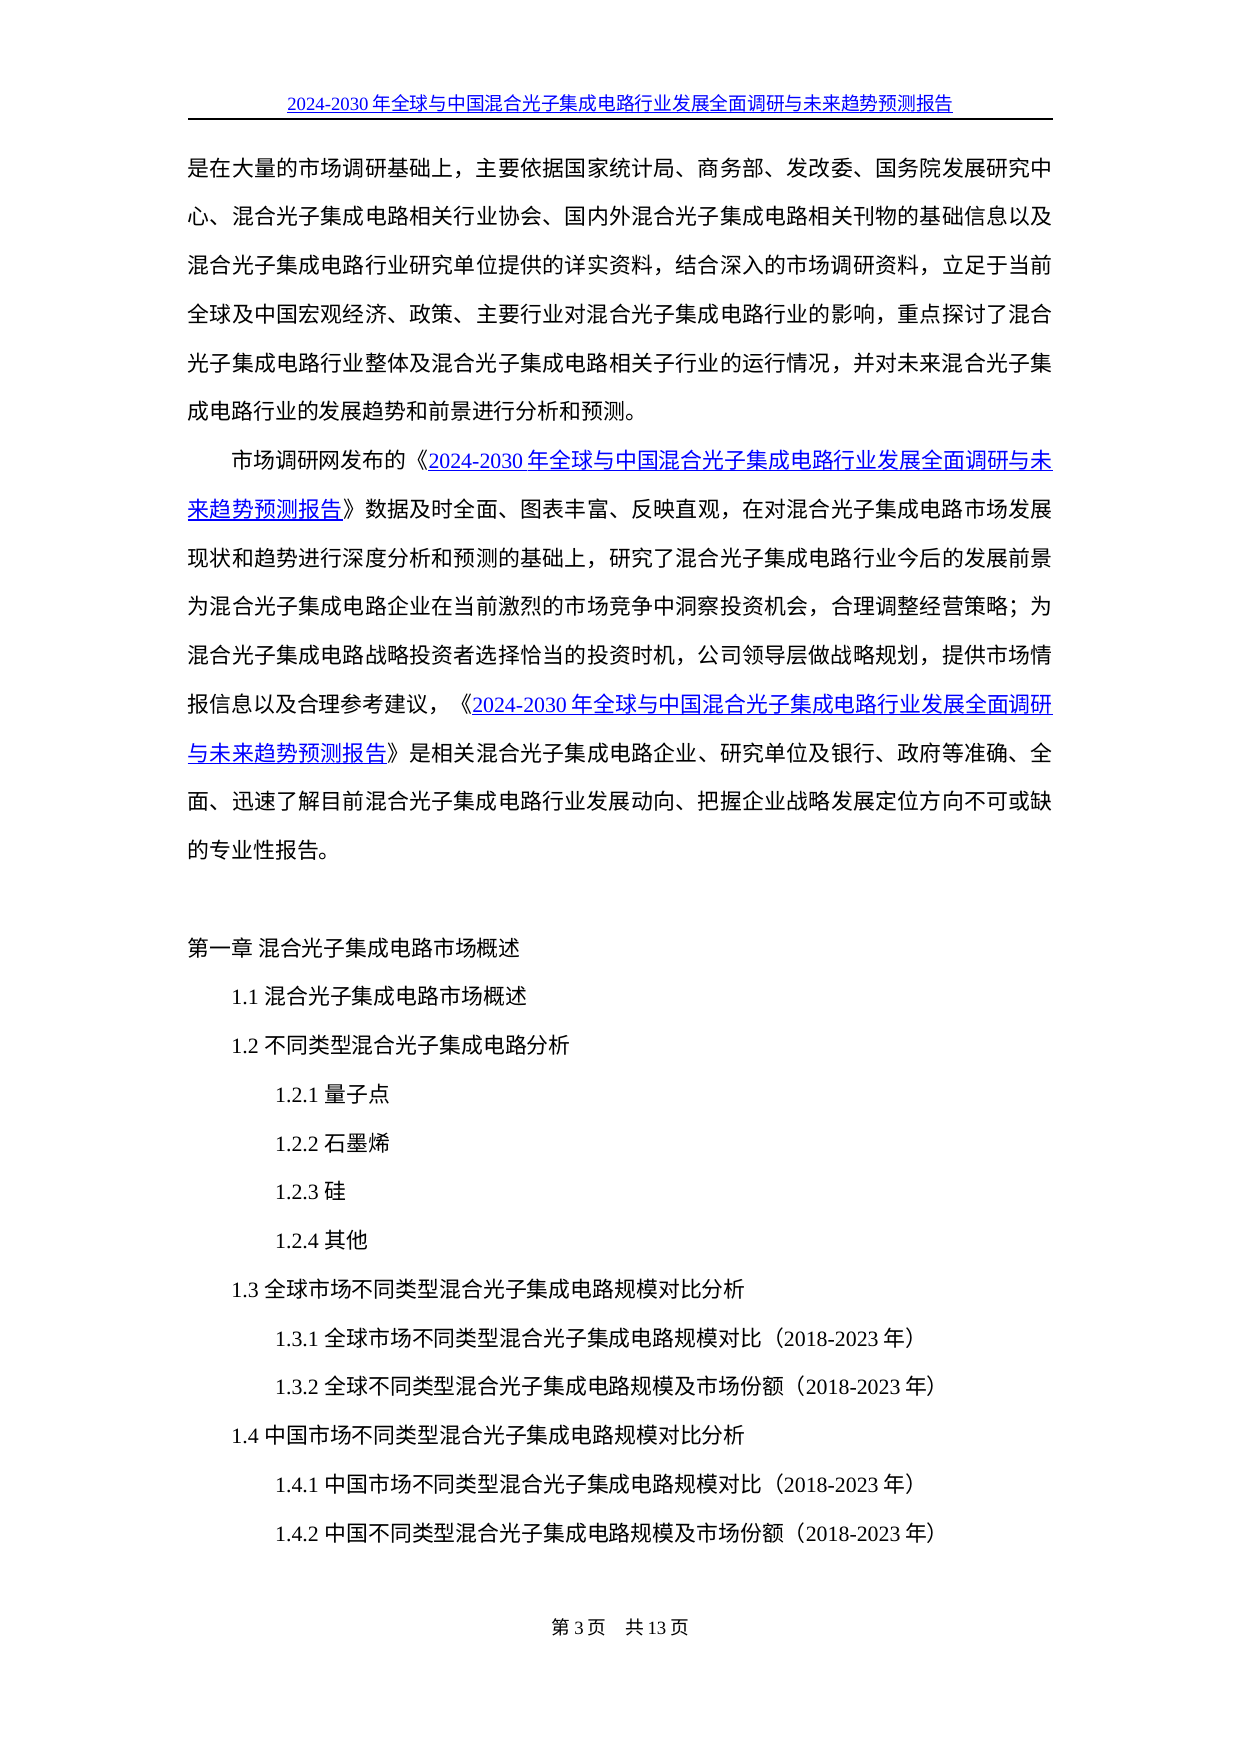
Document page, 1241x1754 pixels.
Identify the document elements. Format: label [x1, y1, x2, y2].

text [187, 150, 1053, 1548]
